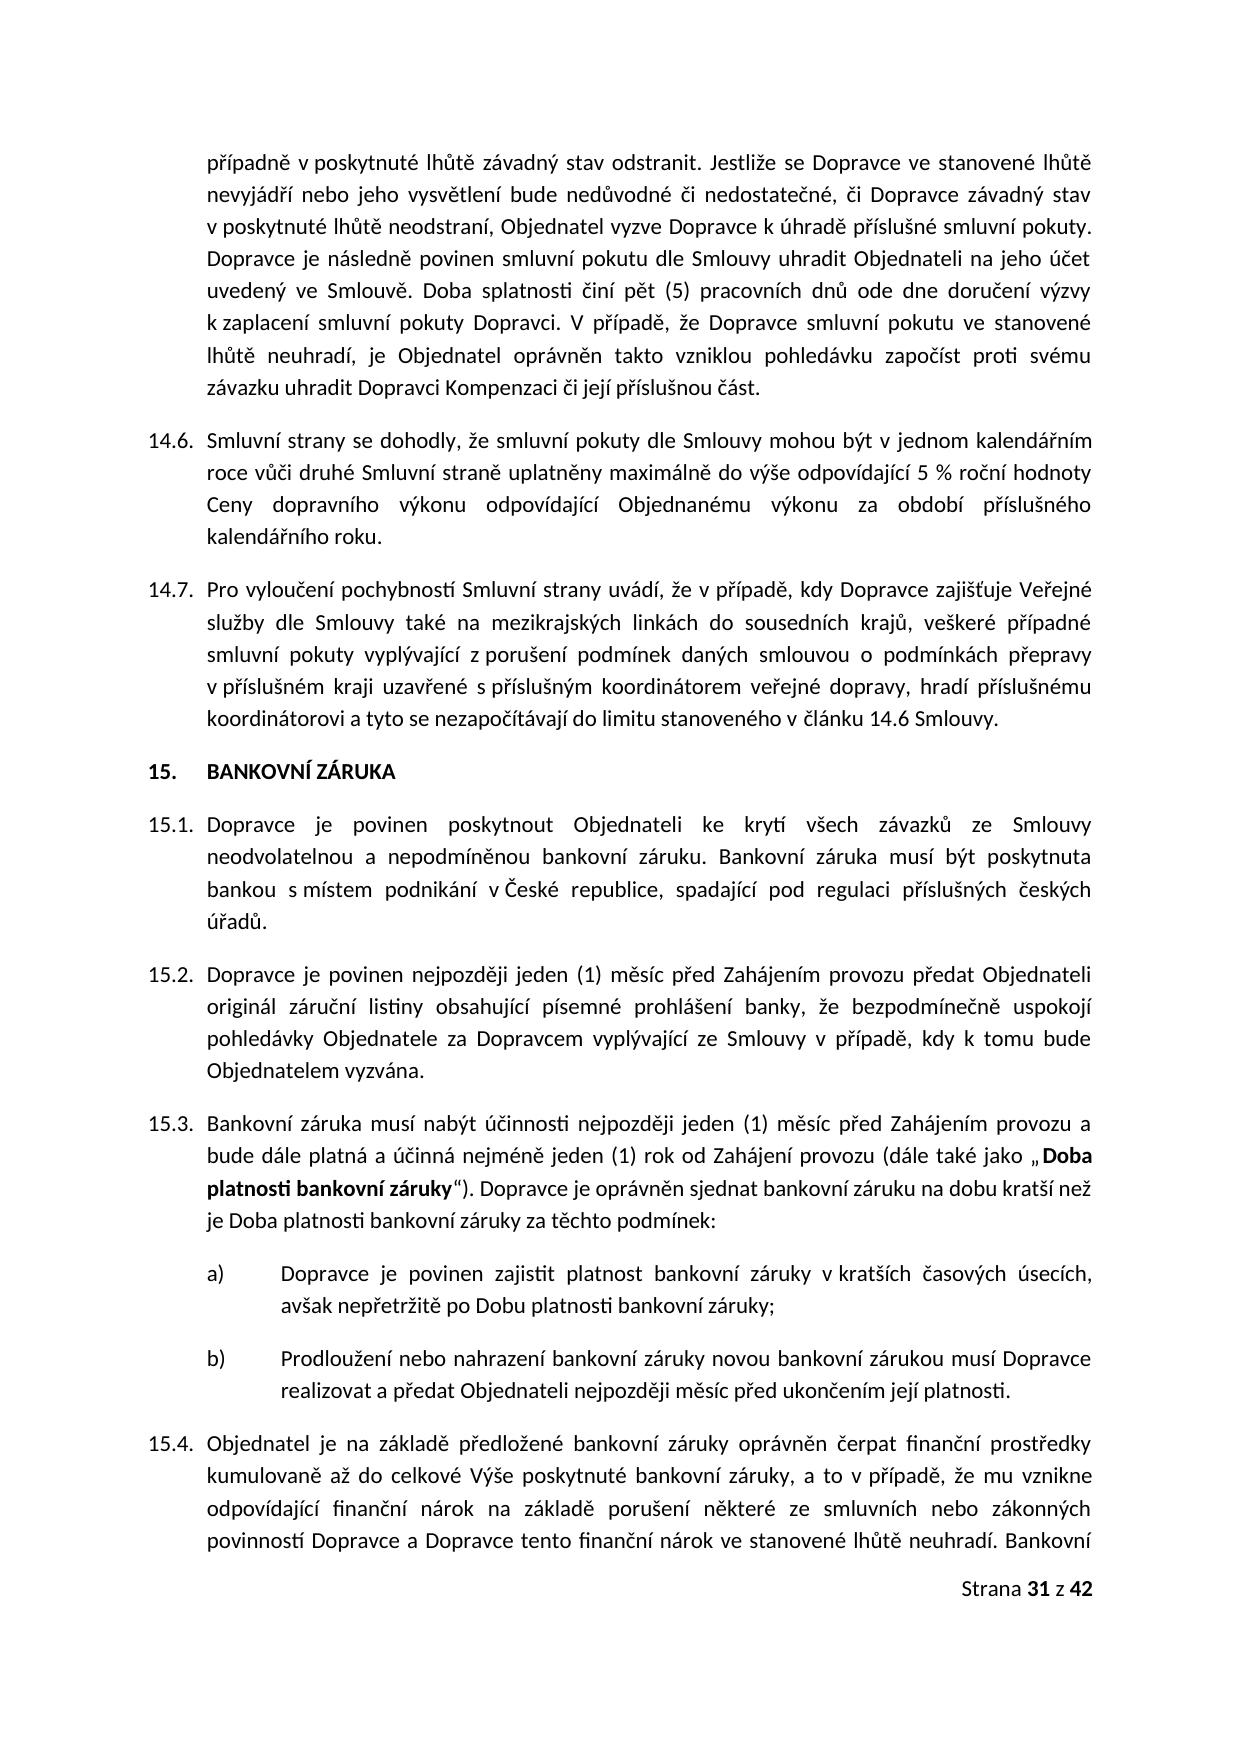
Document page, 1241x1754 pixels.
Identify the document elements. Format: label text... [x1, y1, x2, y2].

list Smluvní strany se dohodly, že smluvní pokuty dle Smlouvy mohou být v jednom kalendářním roce vůči druhé Smluvní straně uplatněny maximálně do výše odpovídající 5 % roční hodnoty Ceny dopravního výkonu odpovídající Objednanému výkonu za období příslušného kalendářního roku. [148, 426, 1093, 551]
list Dopravce je povinen zajistit platnost bankovní záruky v kratších časových úsecích, avšak nepřetržitě po Dobu platnosti bankovní záruky; [207, 1259, 1093, 1319]
list Dopravce je povinen nejpozději jeden (1) měsíc před Zahájením provozu předat Objednateli originál záruční listiny obsahující písemné prohlášení banky, že bezpodmínečně uspokojí pohledávky Objednatele za Dopravcem vyplývající ze Smlouvy v případě, kdy k tomu bude Objednatelem vyzvána. [148, 960, 1093, 1084]
list Bankovní záruka musí nabýt účinnosti nejpozději jeden (1) měsíc před Zahájením provozu a bude dále platná a účinná nejméně jeden (1) rok od Zahájení provozu (dále také jako „Doba platnosti bankovní záruky“). Dopravce je oprávněn sjednat bankovní záruku na dobu kratší než je Doba platnosti bankovní záruky za těchto podmínek: [148, 1109, 1093, 1234]
list Pro vyloučení pochybností Smluvní strany uvádí, že v případě, kdy Dopravce zajišťuje Veřejné služby dle Smlouvy také na mezikrajských linkách do sousedních krajů, veškeré případné smluvní pokuty vyplývající z porušení podmínek daných smlouvou o podmínkách přepravy v příslušném kraji uzavřené s příslušným koordinátorem veřejné dopravy, hradí příslušnému koordinátorovi a tyto se nezapočítávají do limitu stanoveného v článku 14.6 Smlouvy. [148, 576, 1093, 732]
list Dopravce je povinen poskytnout Objednateli ke krytí všech závazků ze Smlouvy neodvolatelnou a nepodmíněnou bankovní záruku. Bankovní záruka musí být poskytnuta bankou s místem podnikání v České republice, spadající pod regulaci příslušných českých úřadů. [148, 810, 1093, 935]
list bankovní záruka [148, 757, 1093, 785]
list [148, 148, 1093, 401]
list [148, 1429, 1093, 1554]
list Prodloužení nebo nahrazení bankovní záruky novou bankovní zárukou musí Dopravce realizovat a předat Objednateli nejpozději měsíc před ukončením její platnosti. [207, 1344, 1093, 1404]
